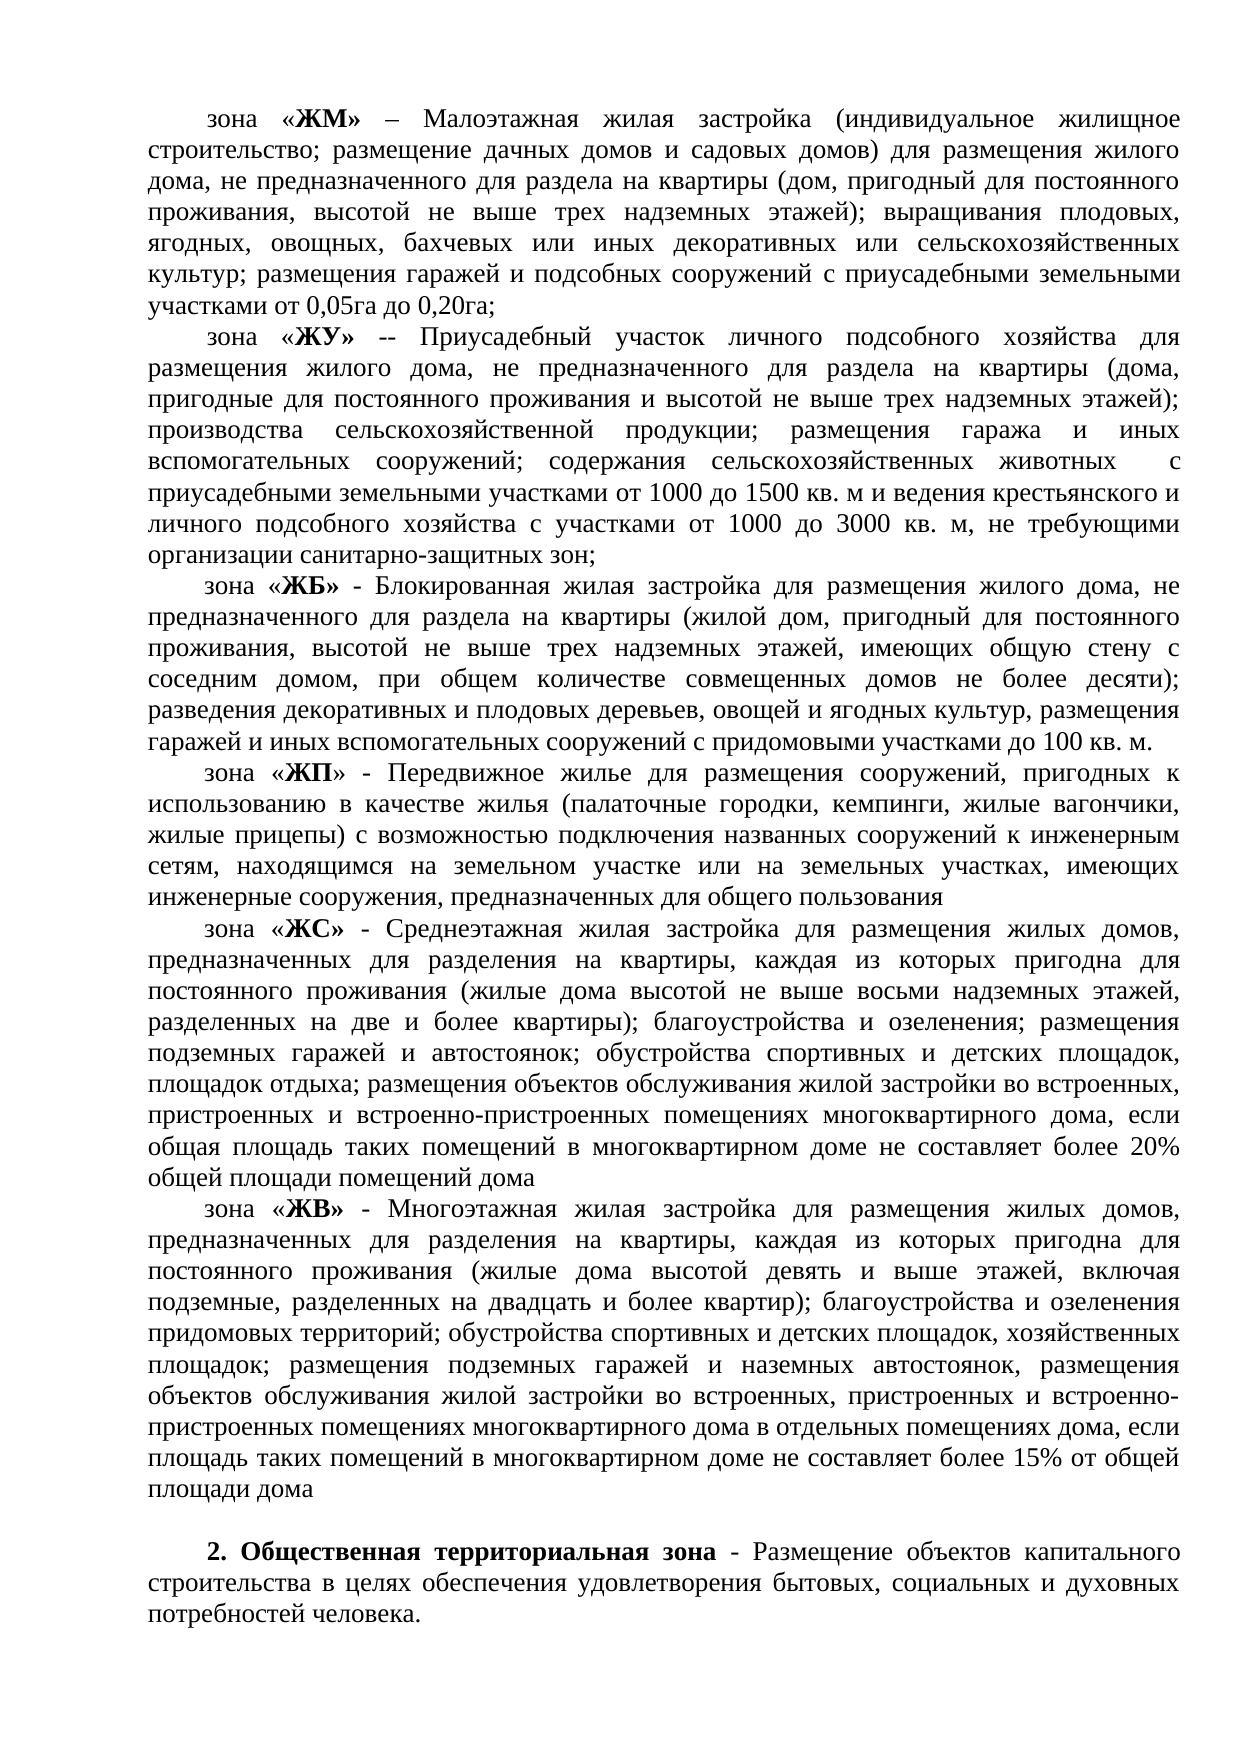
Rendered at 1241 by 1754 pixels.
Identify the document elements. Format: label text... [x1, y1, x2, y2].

text зона «ЖВ» - Многоэтажная жилая застройка для размещения жилых домов, предназначенных для разделения на квартиры, каждая из которых пригодна для постоянного проживания (жилые дома высотой девять и выше этажей, включая подземные, разделенных на двадцать и более квартир); благоустройства и озеленения придомовых территорий; обустройства спортивных и детских площадок, хозяйственных площадок; размещения подземных гаражей и наземных автостоянок, размещения объектов обслуживания жилой застройки во встроенных, пристроенных и встроенно-пристроенных помещениях многоквартирного дома в отдельных помещениях дома, если площадь таких помещений в многоквартирном доме не составляет более 15% от общей площади дома [148, 1192, 1181, 1503]
text зона «ЖБ» - Блокированная жилая застройка для размещения жилого дома, не предназначенного для раздела на квартиры (жилой дом, пригодный для постоянного проживания, высотой не выше трех надземных этажей, имеющих общую стену с соседним домом, при общем количестве совмещенных домов не более десяти); разведения декоративных и плодовых деревьев, овощей и ягодных культур, размещения гаражей и иных вспомогательных сооружений с придомовыми участками до 100 кв. м. [148, 569, 1181, 756]
text зона «ЖС» - Среднеэтажная жилая застройка для размещения жилых домов, предназначенных для разделения на квартиры, каждая из которых пригодна для постоянного проживания (жилые дома высотой не выше восьми надземных этажей, разделенных на две и более квартиры); благоустройства и озеленения; размещения подземных гаражей и автостоянок; обустройства спортивных и детских площадок, площадок отдыха; размещения объектов обслуживания жилой застройки во встроенных, пристроенных и встроенно-пристроенных помещениях многоквартирного дома, если общая площадь таких помещений в многоквартирном доме не составляет более 20% общей площади помещений дома [148, 912, 1181, 1192]
text зона «ЖП» - Передвижное жилье для размещения сооружений, пригодных к использованию в качестве жилья (палаточные городки, кемпинги, жилые вагончики, жилые прицепы) с возможностью подключения названных сооружений к инженерным сетям, находящимся на земельном участке или на земельных участках, имеющих инженерные сооружения, предназначенных для общего пользования [148, 756, 1181, 912]
text 2. Общественная территориальная зона - Размещение объектов капитального строительства в целях обеспечения удовлетворения бытовых, социальных и духовных потребностей человека. [148, 1534, 1181, 1628]
text зона «ЖМ» – Малоэтажная жилая застройка (индивидуальное жилищное строительство; размещение дачных домов и садовых домов) для размещения жилого дома, не предназначенного для раздела на квартиры (дом, пригодный для постоянного проживания, высотой не выше трех надземных этажей); выращивания плодовых, ягодных, овощных, бахчевых или иных декоративных или сельскохозяйственных культур; размещения гаражей и подсобных сооружений с приусадебными земельными участками от 0,05га до 0,20га; [148, 102, 1181, 320]
text зона «ЖУ» -- Приусадебный участок личного подсобного хозяйства для размещения жилого дома, не предназначенного для раздела на квартиры (дома, пригодные для постоянного проживания и высотой не выше трех надземных этажей); производства сельскохозяйственной продукции; размещения гаража и иных вспомогательных сооружений; содержания сельскохозяйственных животных с приусадебными земельными участками от 1000 до 1500 кв. м и ведения крестьянского и личного подсобного хозяйства с участками от 1000 до 3000 кв. м, не требующими организации санитарно-защитных зон; [148, 320, 1181, 569]
